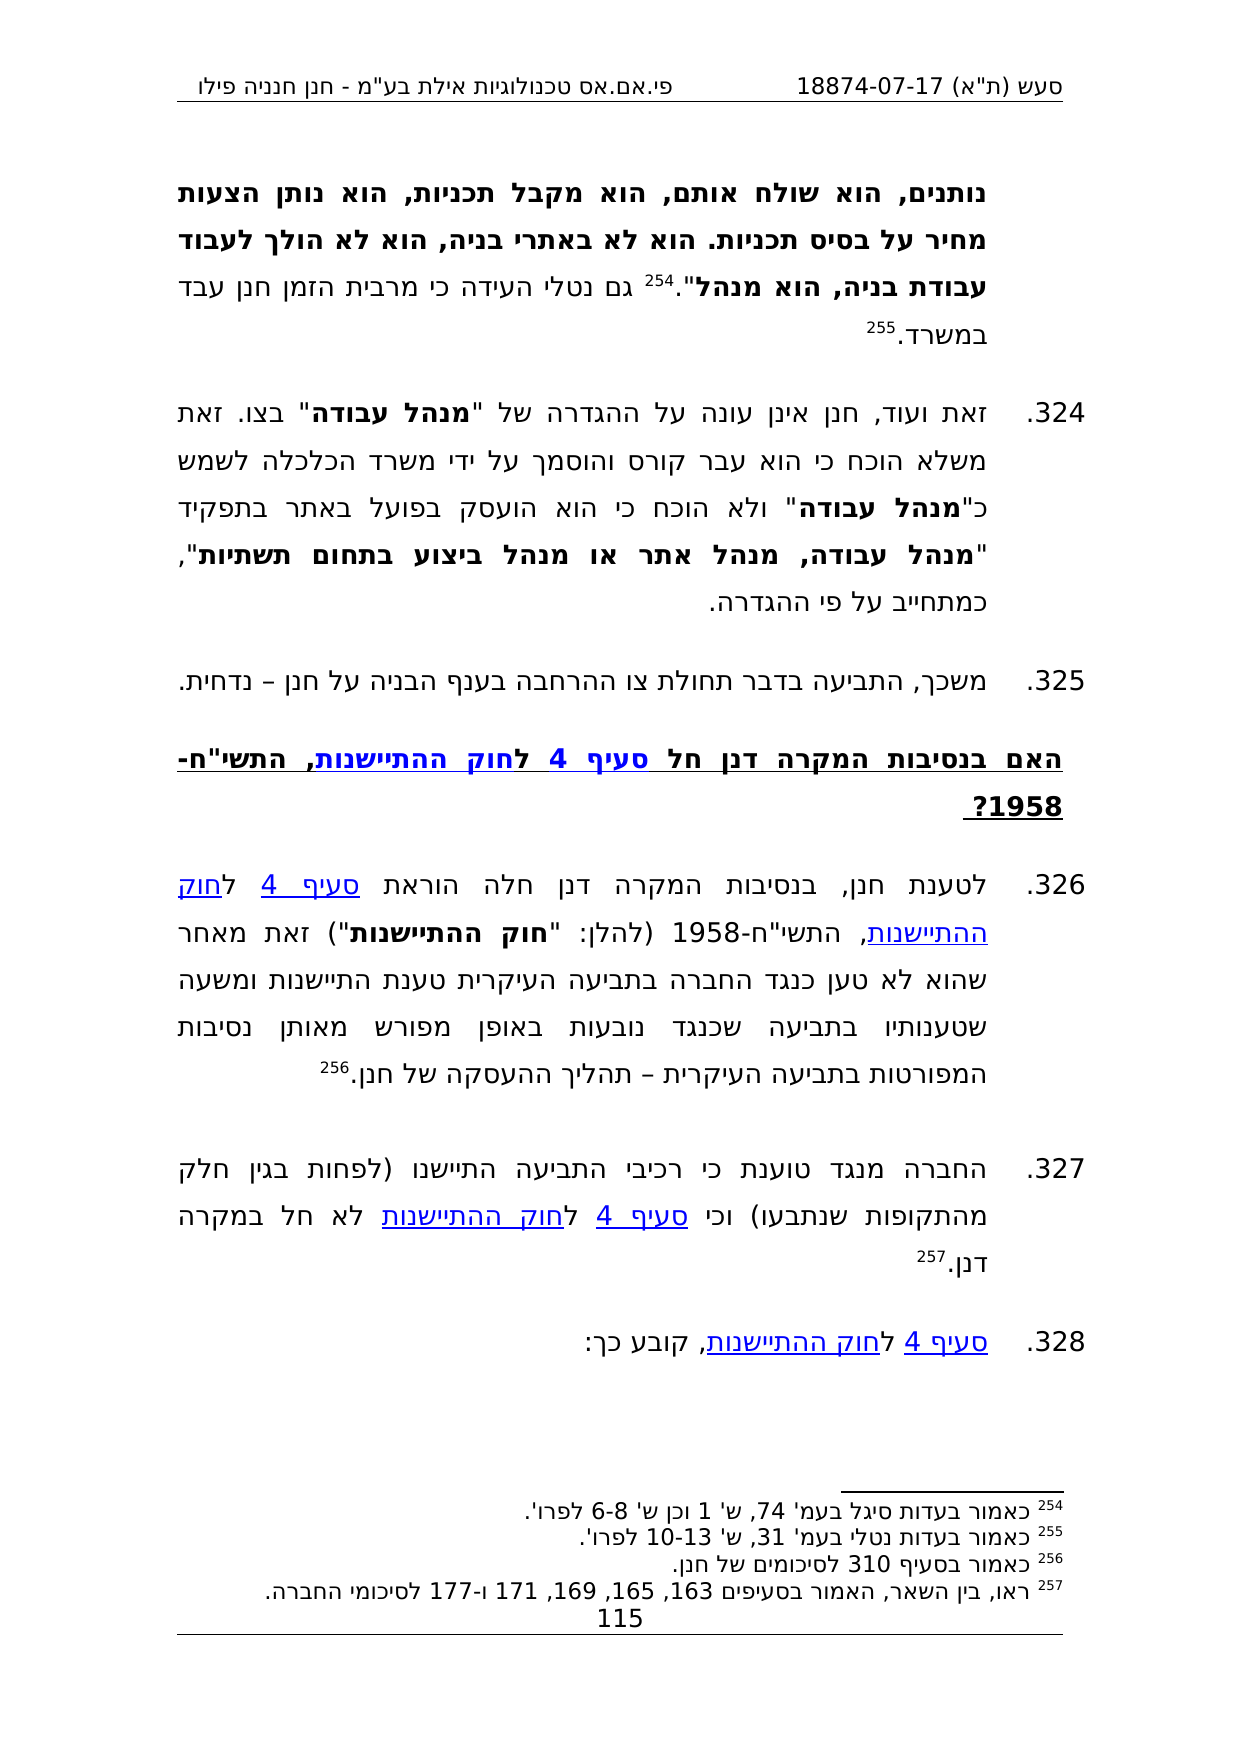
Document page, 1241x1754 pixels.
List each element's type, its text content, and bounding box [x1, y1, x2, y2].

list זאת ועוד, חנן אינן עונה על ההגדרה של "מנהל עבודה" בצו. זאת משלא הוכח כי הוא עבר קורס והוסמך על ידי משרד הכלכלה לשמש כ"מנהל עבודה" ולא הוכח כי הוא הועסק בפועל באתר בתפקיד "מנהל עבודה, מנהל אתר או מנהל ביצוע בתחום תשתיות", כמתחייב על פי ההגדרה. [177, 398, 1026, 618]
list משכך, התביעה בדבר תחולת צו ההרחבה בענף הבניה על חנן – נדחית. [177, 665, 1026, 697]
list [177, 177, 1026, 351]
text האם בנסיבות המקרה דנן חל סעיף 4 לחוק ההתיישנות, התשי"ח-1958? [177, 744, 1063, 771]
list לטענת חנן, בנסיבות המקרה דנן חלה הוראת סעיף 4 לחוק ההתיישנות, התשי"ח-1958 (להלן: "חוק ההתיישנות") זאת מאחר שהוא לא טען כנגד החברה בתביעה העיקרית טענת התיישנות ומשעה שטענותיו בתביעה שכנגד נובעות באופן מפורש מאותן נסיבות המפורטות בתביעה העיקרית – תהליך ההעסקה של חנן. [177, 870, 1026, 1090]
text האם בנסיבות המקרה דנן חל סעיף 4 לחוק ההתיישנות, התשי"ח-1958? [177, 772, 1063, 823]
list החברה מנגד טוענת כי רכיבי התביעה התיישנו (לפחות בגין חלק מהתקופות שנתבעו) וכי סעיף 4 לחוק ההתיישנות לא חל במקרה דנן. [177, 1153, 1026, 1279]
list סעיף 4 לחוק ההתיישנות, קובע כך: [177, 1326, 1026, 1358]
